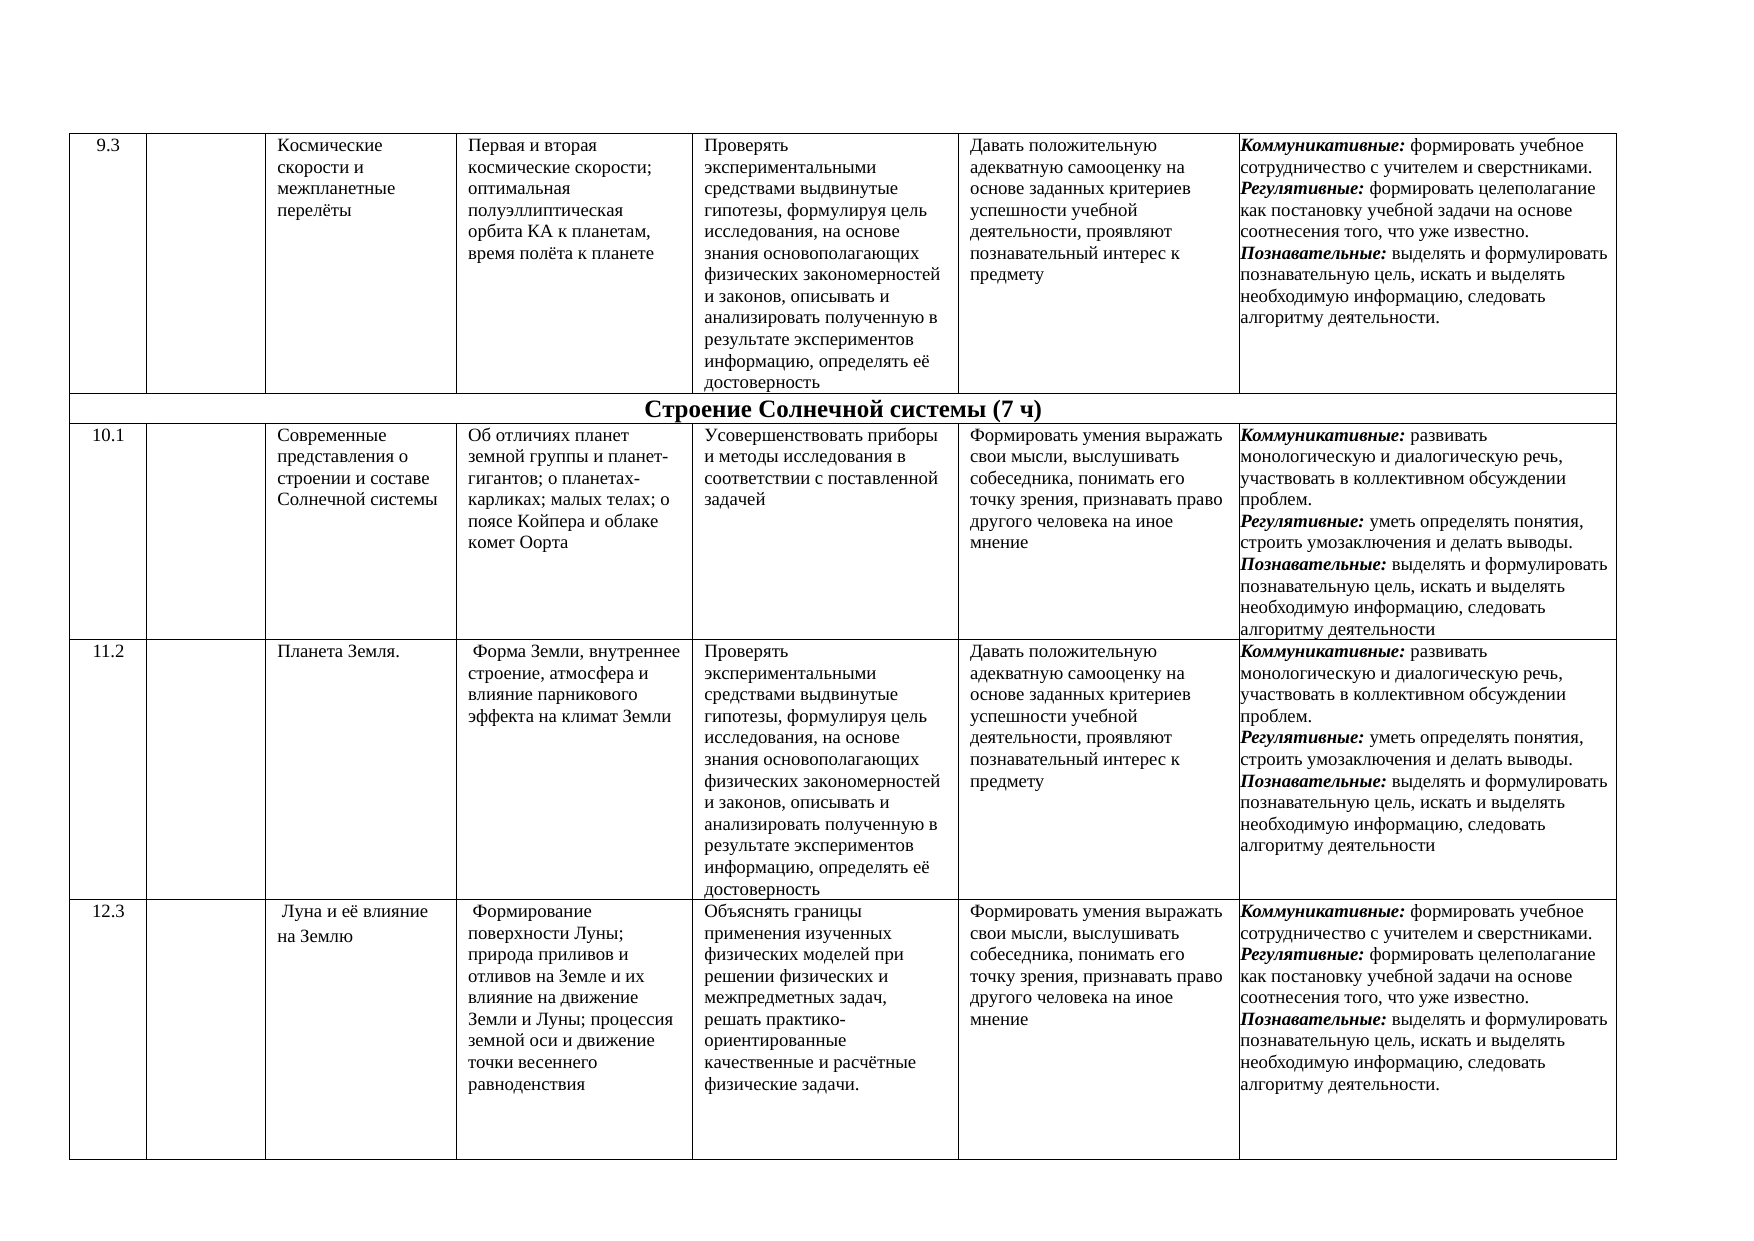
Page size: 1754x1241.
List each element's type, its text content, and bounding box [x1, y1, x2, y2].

table_cell Об отличиях планет земной группы и планет-гигантов; о планетах-карликах; малых телах; о поясе Койпера и облаке комет Оорта [457, 424, 692, 639]
table_cell Объяснять границы применения изученных физических моделей при решении физических и межпредметных задач, решать практико-ориентированные качественные и расчётные физические задачи. [693, 900, 958, 1159]
table_cell Современные представления о строении и составе Солнечной системы [266, 424, 456, 639]
table_cell Луна и её влияние на Землю [266, 900, 456, 1159]
table_cell Давать положительную адекватную самооценку на основе заданных критериев успешности учебной деятельности, проявляют познавательный интерес к предмету [959, 640, 1239, 899]
table_cell 11.2 [70, 640, 146, 899]
table_cell Усовершенствовать приборы и методы исследования в соответствии с поставленной задачей [693, 424, 958, 639]
table_cell Давать положительную адекватную самооценку на основе заданных критериев успешности учебной деятельности, проявляют познавательный интерес к предмету [959, 134, 1239, 393]
table_cell Формировать умения выражать свои мысли, выслушивать собеседника, понимать его точку зрения, признавать право другого человека на иное мнение [959, 900, 1239, 1159]
table_cell Строение Солнечной системы (7 ч) [70, 394, 1616, 422]
table_cell [147, 134, 265, 393]
table_cell Планета Земля. [266, 640, 456, 899]
table_cell Форма Земли, внутреннее строение, атмосфера и влияние парникового эффекта на климат Земли [457, 640, 692, 899]
table_cell Коммуникативные: формировать учебное сотрудничество с учителем и сверстниками. Регулятивные: формировать целеполагание как постановку учебной задачи на основе соотнесения того, что уже известно. Познавательные: выделять и формулировать познавательную цель, искать и выделять необходимую информацию, следовать алгоритму деятельности. [1240, 900, 1616, 1159]
table_cell 9.3 [70, 134, 146, 393]
table_cell [147, 900, 265, 1159]
table_cell [147, 640, 265, 899]
table_cell Формирование поверхности Луны; природа приливов и отливов на Земле и их влияние на движение Земли и Луны; процессия земной оси и движение точки весеннего равноденствия [457, 900, 692, 1159]
table_cell Первая и вторая космические скорости; оптимальная полуэллиптическая орбита КА к планетам, время полёта к планете [457, 134, 692, 393]
table_cell Формировать умения выражать свои мысли, выслушивать собеседника, понимать его точку зрения, признавать право другого человека на иное мнение [959, 424, 1239, 639]
table_cell Коммуникативные: формировать учебное сотрудничество с учителем и сверстниками. Регулятивные: формировать целеполагание как постановку учебной задачи на основе соотнесения того, что уже известно. Познавательные: выделять и формулировать познавательную цель, искать и выделять необходимую информацию, следовать алгоритму деятельности. [1240, 134, 1616, 393]
table_cell 10.1 [70, 424, 146, 639]
table_cell 12.3 [70, 900, 146, 1159]
table_cell [147, 424, 265, 639]
table_cell Космические скорости и межпланетные перелёты [266, 134, 456, 393]
